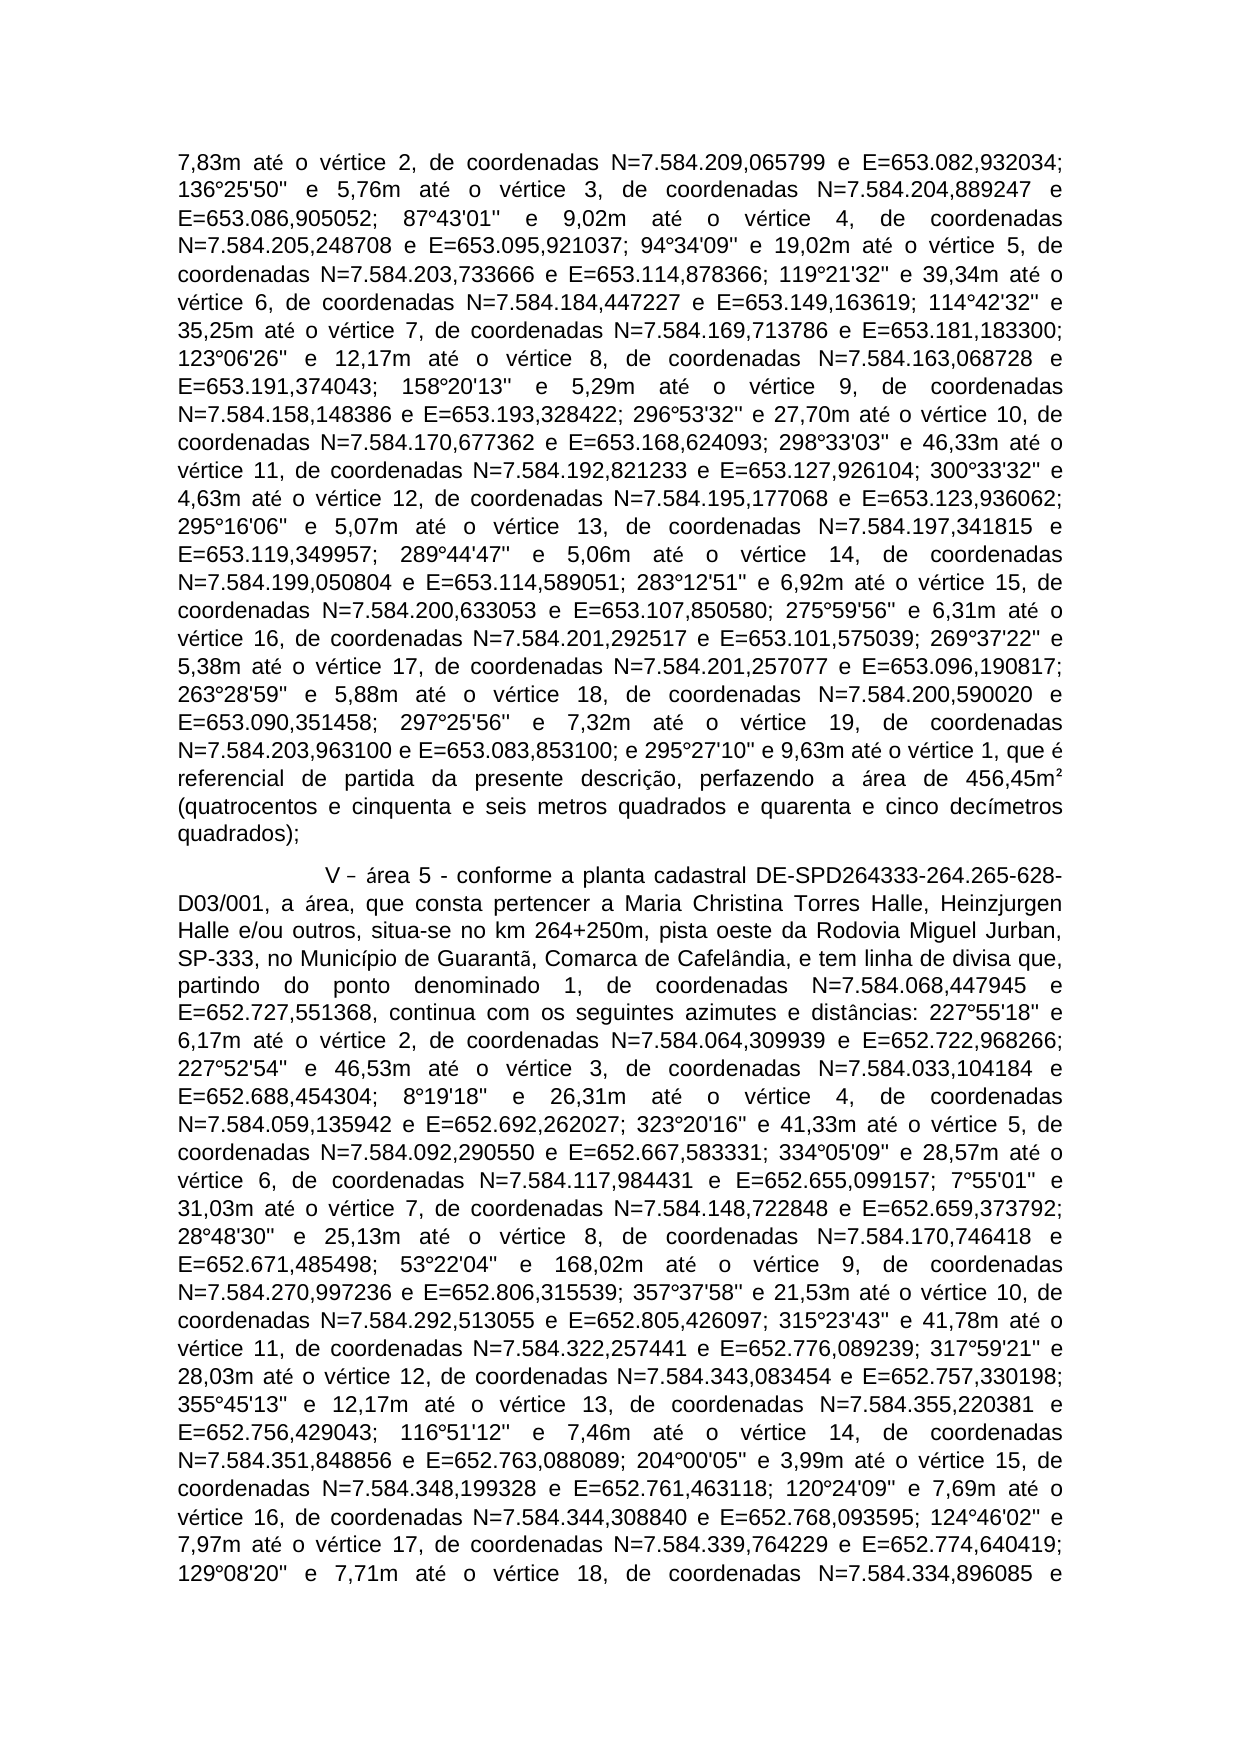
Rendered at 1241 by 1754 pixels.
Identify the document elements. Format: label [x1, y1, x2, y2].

text [177, 148, 1063, 846]
text [177, 861, 1063, 1587]
